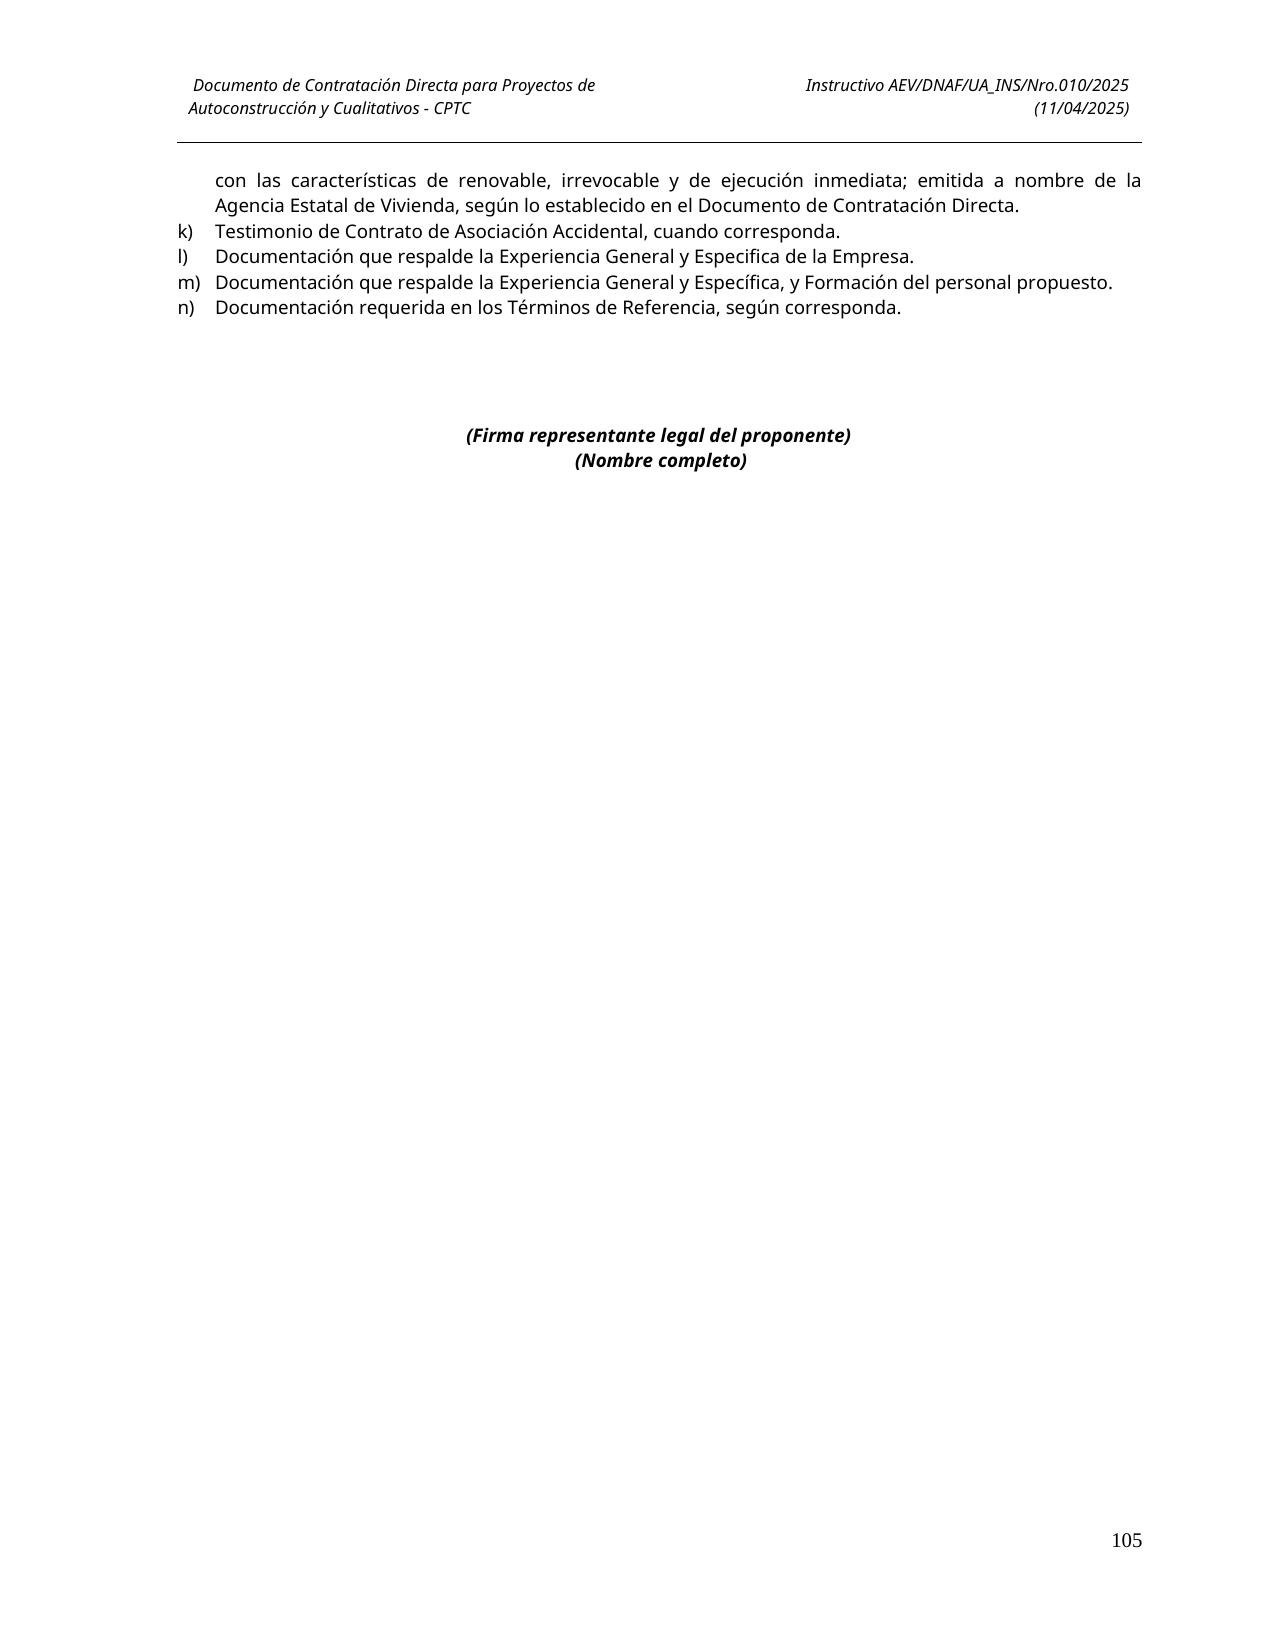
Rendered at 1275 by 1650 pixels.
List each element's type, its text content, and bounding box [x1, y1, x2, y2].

list Documentación que respalde la Experiencia General y Específica, y Formación del personal propuesto. [177, 269, 1142, 295]
text (Firma representante legal del proponente) [177, 422, 1142, 448]
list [177, 167, 1142, 218]
list Testimonio de Contrato de Asociación Accidental, cuando corresponda. [177, 218, 1142, 244]
text (Nombre completo) [177, 448, 1142, 473]
list Documentación requerida en los Términos de Referencia, según corresponda. [177, 295, 1142, 320]
list Documentación que respalde la Experiencia General y Especifica de la Empresa. [177, 244, 1142, 269]
